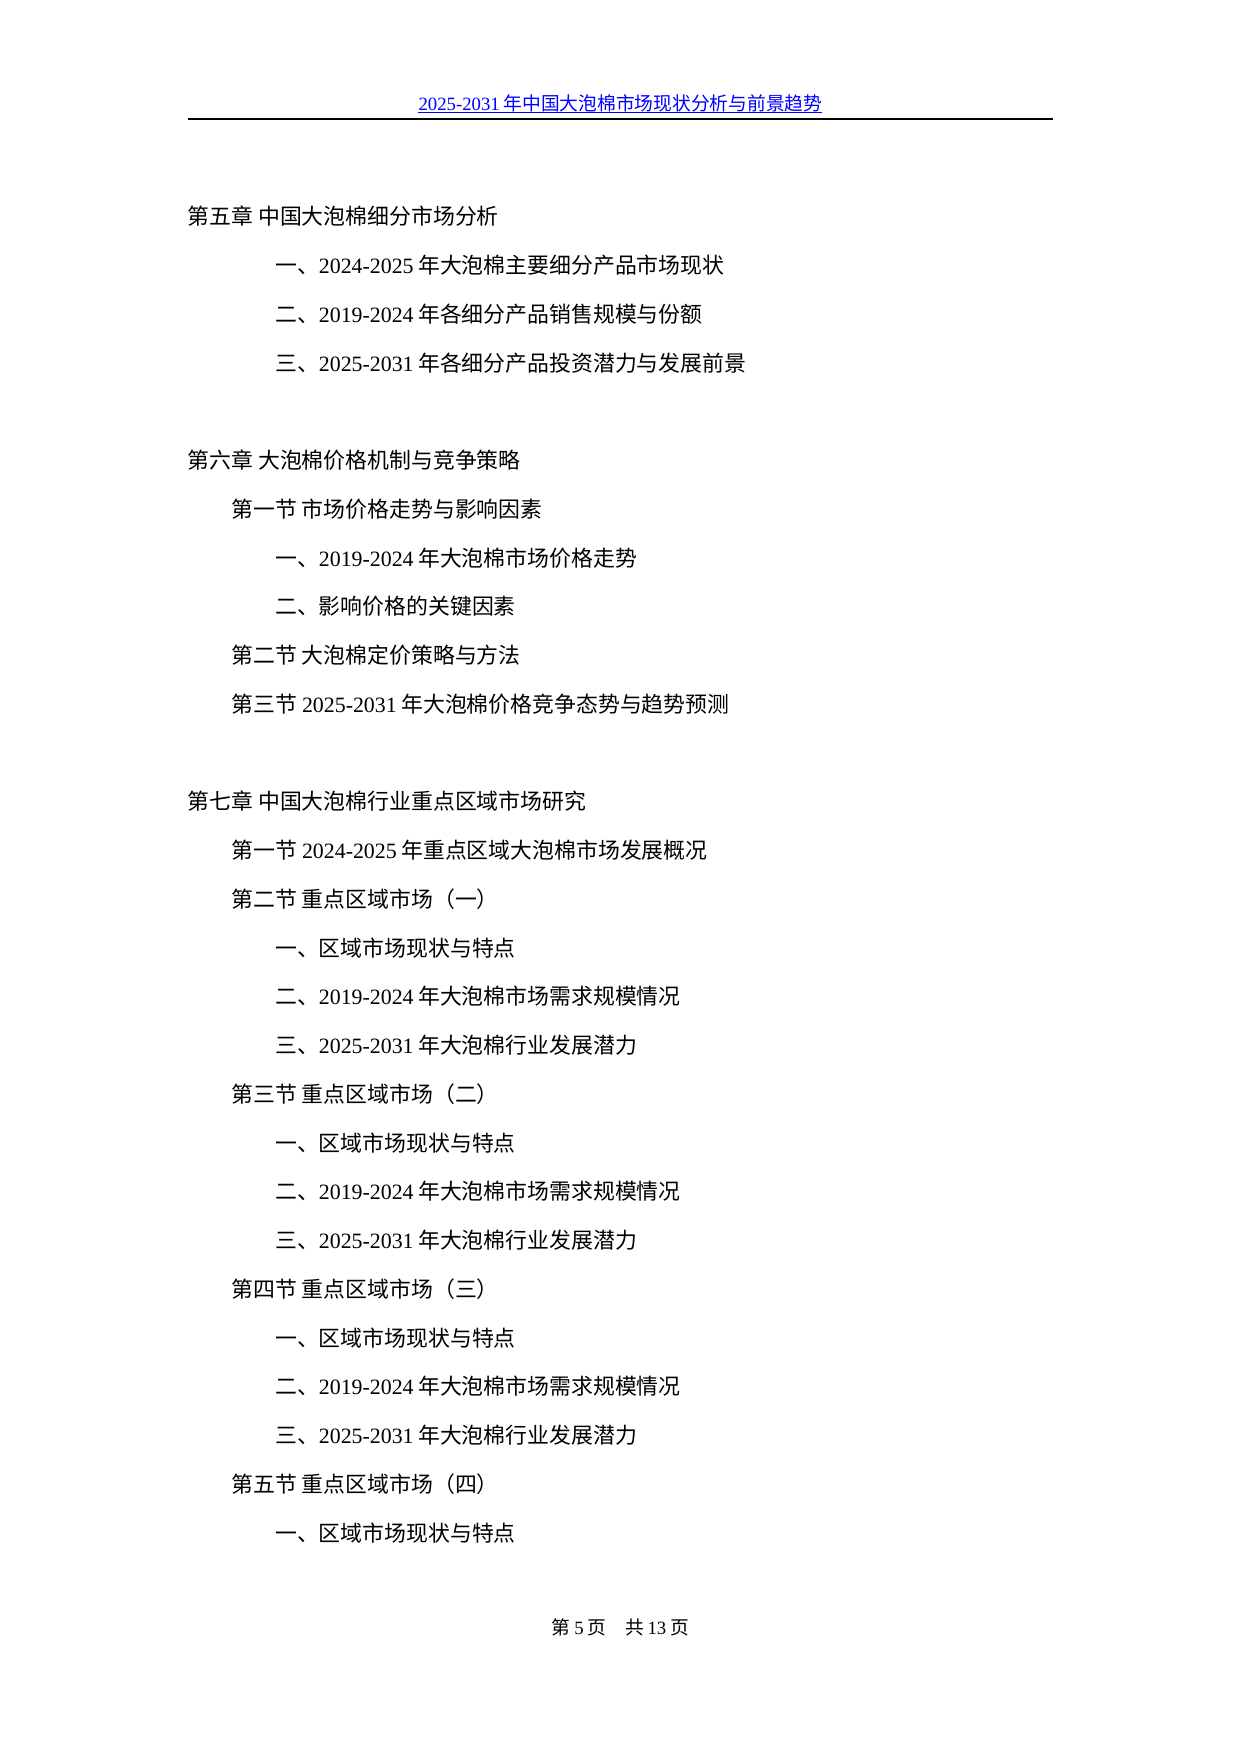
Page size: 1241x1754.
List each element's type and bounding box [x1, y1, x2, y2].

text [187, 150, 1053, 1548]
